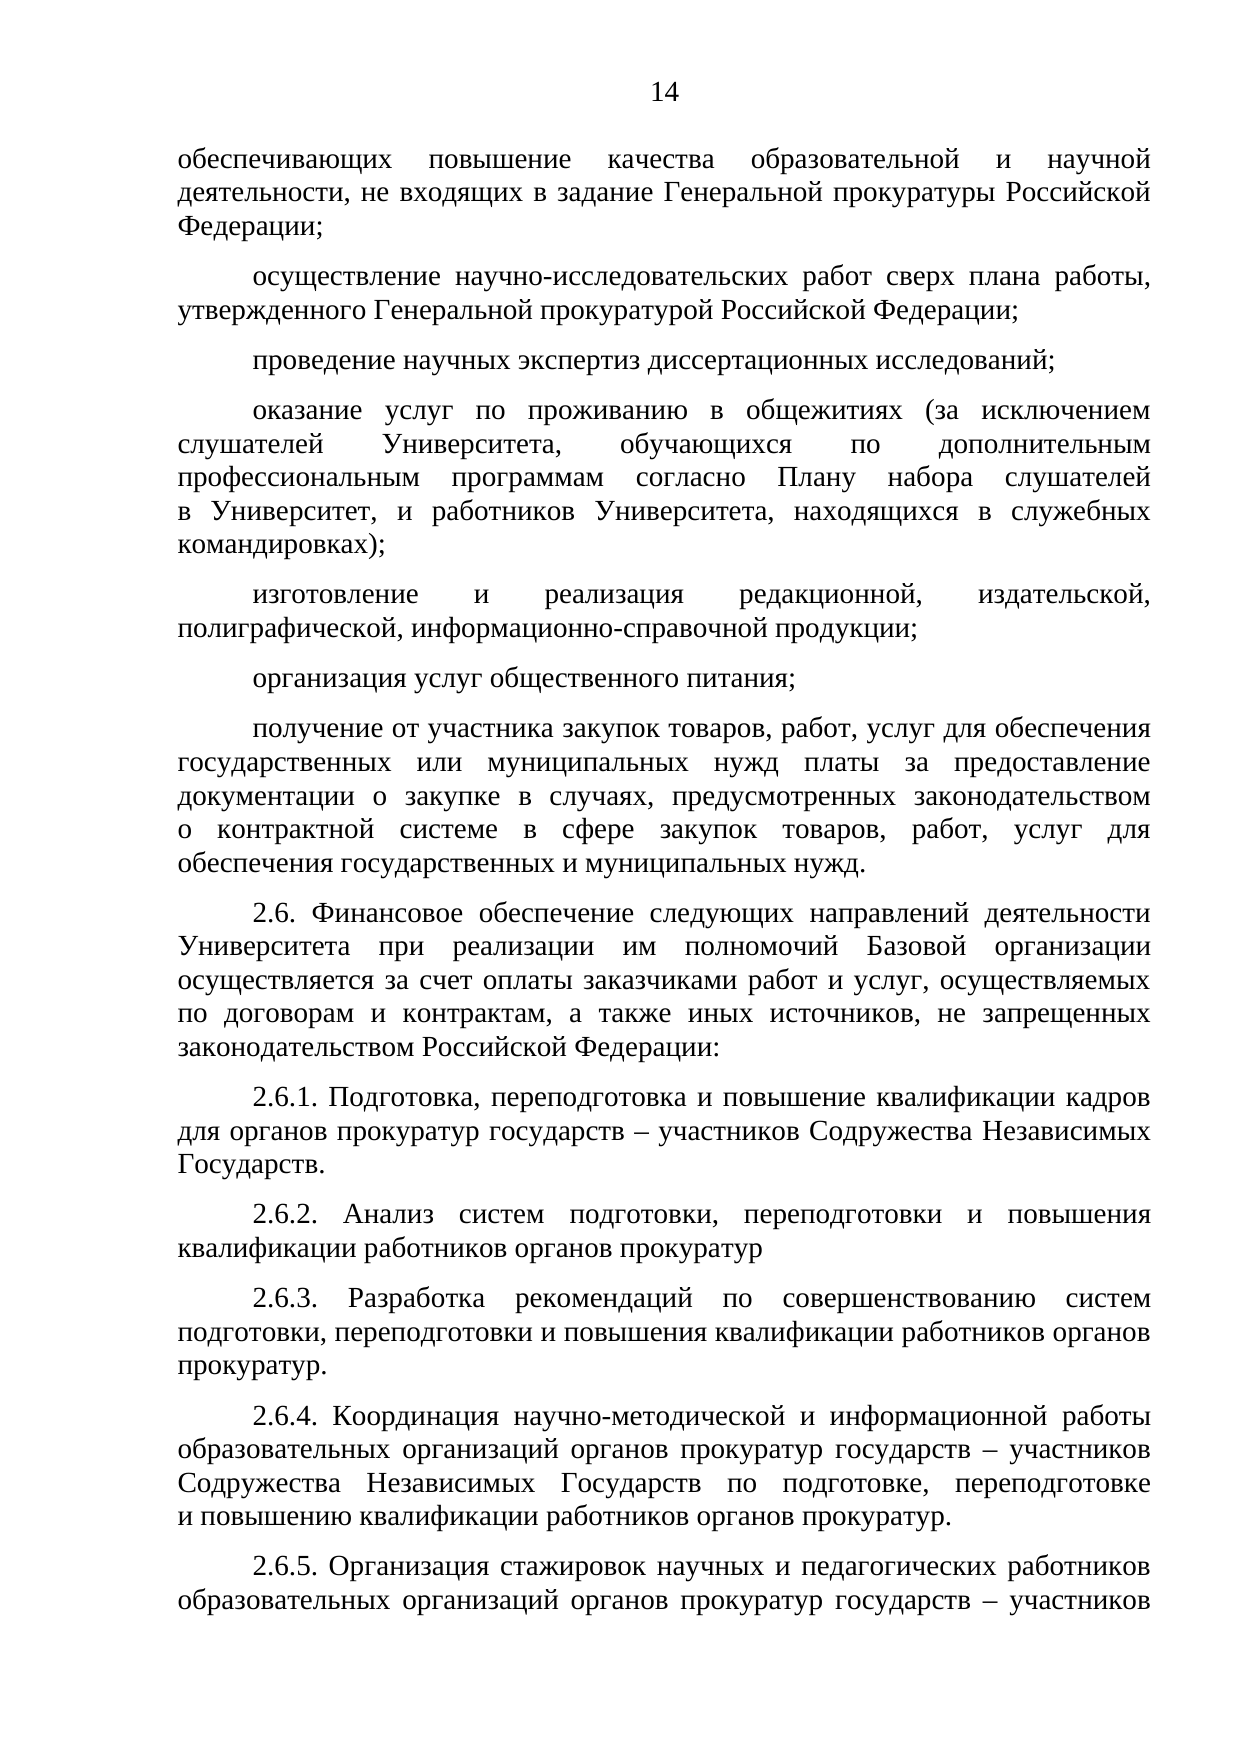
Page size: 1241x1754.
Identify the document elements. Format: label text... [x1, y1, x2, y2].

text организация услуг общественного питания; [177, 660, 1152, 694]
text оказание услуг по проживанию в общежитиях (за исключением слушателей Университета, обучающихся по дополнительным профессиональным программам согласно Плану набора слушателей в Университет, и работников Университета, находящихся в служебных командировках); [177, 392, 1152, 560]
text 2.6.1. Подготовка, переподготовка и повышение квалификации кадров для органов прокуратур государств – участников Содружества Независимых Государств. [177, 1079, 1152, 1180]
text изготовление и реализация редакционной, издательской, полиграфической, информационно-справочной продукции; [177, 577, 1152, 644]
text 2.6. Финансовое обеспечение следующих направлений деятельности Университета при реализации им полномочий Базовой организации осуществляется за счет оплаты заказчиками работ и услуг, осуществляемых по договорам и контрактам, а также иных источников, не запрещенных законодательством Российской Федерации: [177, 895, 1152, 1063]
text 2.6.2. Анализ систем подготовки, переподготовки и повышения квалификации работников органов прокуратур [177, 1197, 1152, 1264]
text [177, 1548, 1152, 1616]
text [177, 141, 1152, 242]
text осуществление научно-исследовательских работ сверх плана работы, утвержденного Генеральной прокуратурой Российской Федерации; [177, 258, 1152, 325]
text 2.6.4. Координация научно-методической и информационной работы образовательных организаций органов прокуратур государств – участников Содружества Независимых Государств по подготовке, переподготовке и повышению квалификации работников органов прокуратур. [177, 1398, 1152, 1532]
text проведение научных экспертиз диссертационных исследований; [177, 342, 1152, 376]
text 2.6.3. Разработка рекомендаций по совершенствованию систем подготовки, переподготовки и повышения квалификации работников органов прокуратур. [177, 1280, 1152, 1381]
text получение от участника закупок товаров, работ, услуг для обеспечения государственных или муниципальных нужд платы за предоставление документации о закупке в случаях, предусмотренных законодательством о контрактной системе в сфере закупок товаров, работ, услуг для обеспечения государственных и муниципальных нужд. [177, 711, 1152, 878]
